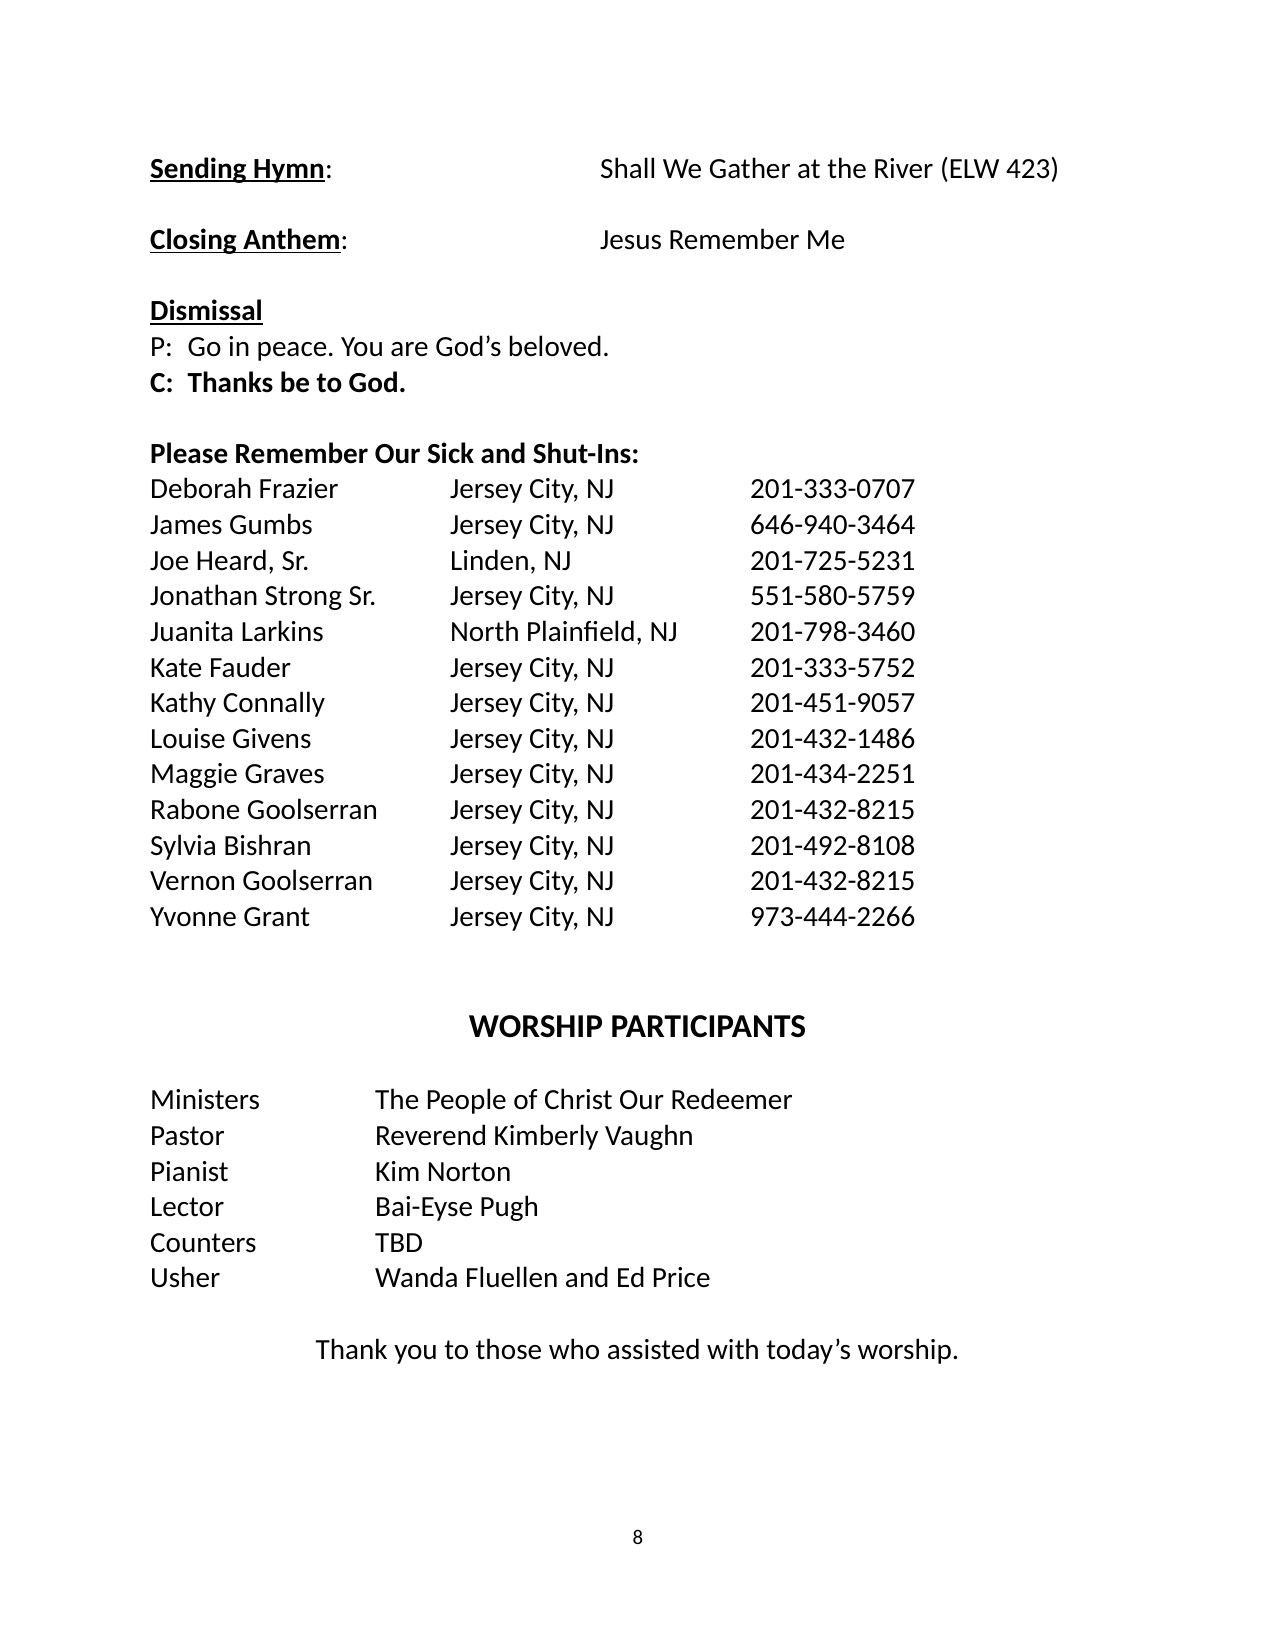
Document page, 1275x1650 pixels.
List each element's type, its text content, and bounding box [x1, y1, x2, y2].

text Maggie Graves Jersey City, NJ 201-434-2251 [150, 756, 1125, 791]
text Please Remember Our Sick and Shut-Ins: [150, 435, 1125, 471]
text Deborah Frazier Jersey City, NJ 201-333-0707 [150, 471, 1125, 506]
text Lector Bai-Eyse Pugh [150, 1188, 1125, 1224]
text Juanita Larkins North Plainfield, NJ 201-798-3460 [150, 613, 1125, 649]
text Pianist Kim Norton [150, 1153, 1125, 1188]
text Sending Hymn: Shall We Gather at the River (ELW 423) [150, 150, 1125, 186]
text Kathy Connally Jersey City, NJ 201-451-9057 [150, 684, 1125, 720]
text James Gumbs Jersey City, NJ 646-940-3464 [150, 506, 1125, 542]
text Usher Wanda Fluellen and Ed Price [150, 1259, 1125, 1295]
text Pastor Reverend Kimberly Vaughn [150, 1117, 1125, 1153]
text Sylvia Bishran Jersey City, NJ 201-492-8108 [150, 827, 1125, 862]
text Joe Heard, Sr. Linden, NJ 201-725-5231 [150, 542, 1125, 577]
text Closing Anthem: Jesus Remember Me [150, 221, 1125, 257]
text Dismissal [150, 292, 1125, 328]
text Kate Fauder Jersey City, NJ 201-333-5752 [150, 649, 1125, 684]
text Counters TBD [150, 1224, 1125, 1259]
text Ministers The People of Christ Our Redeemer [150, 1081, 1125, 1117]
text Louise Givens Jersey City, NJ 201-432-1486 [150, 720, 1125, 756]
text WORSHIP PARTICIPANTS [150, 1005, 1125, 1046]
text Rabone Goolserran Jersey City, NJ 201-432-8215 [150, 791, 1125, 827]
text Yvonne Grant Jersey City, NJ 973-444-2266 [150, 898, 1125, 934]
text P: Go in peace. You are God’s beloved. [150, 328, 1125, 364]
text Jonathan Strong Sr. Jersey City, NJ 551-580-5759 [150, 577, 1125, 613]
text Vernon Goolserran Jersey City, NJ 201-432-8215 [150, 862, 1125, 898]
text Thank you to those who assisted with today’s worship. [150, 1331, 1125, 1366]
text C: Thanks be to God. [150, 364, 1125, 399]
